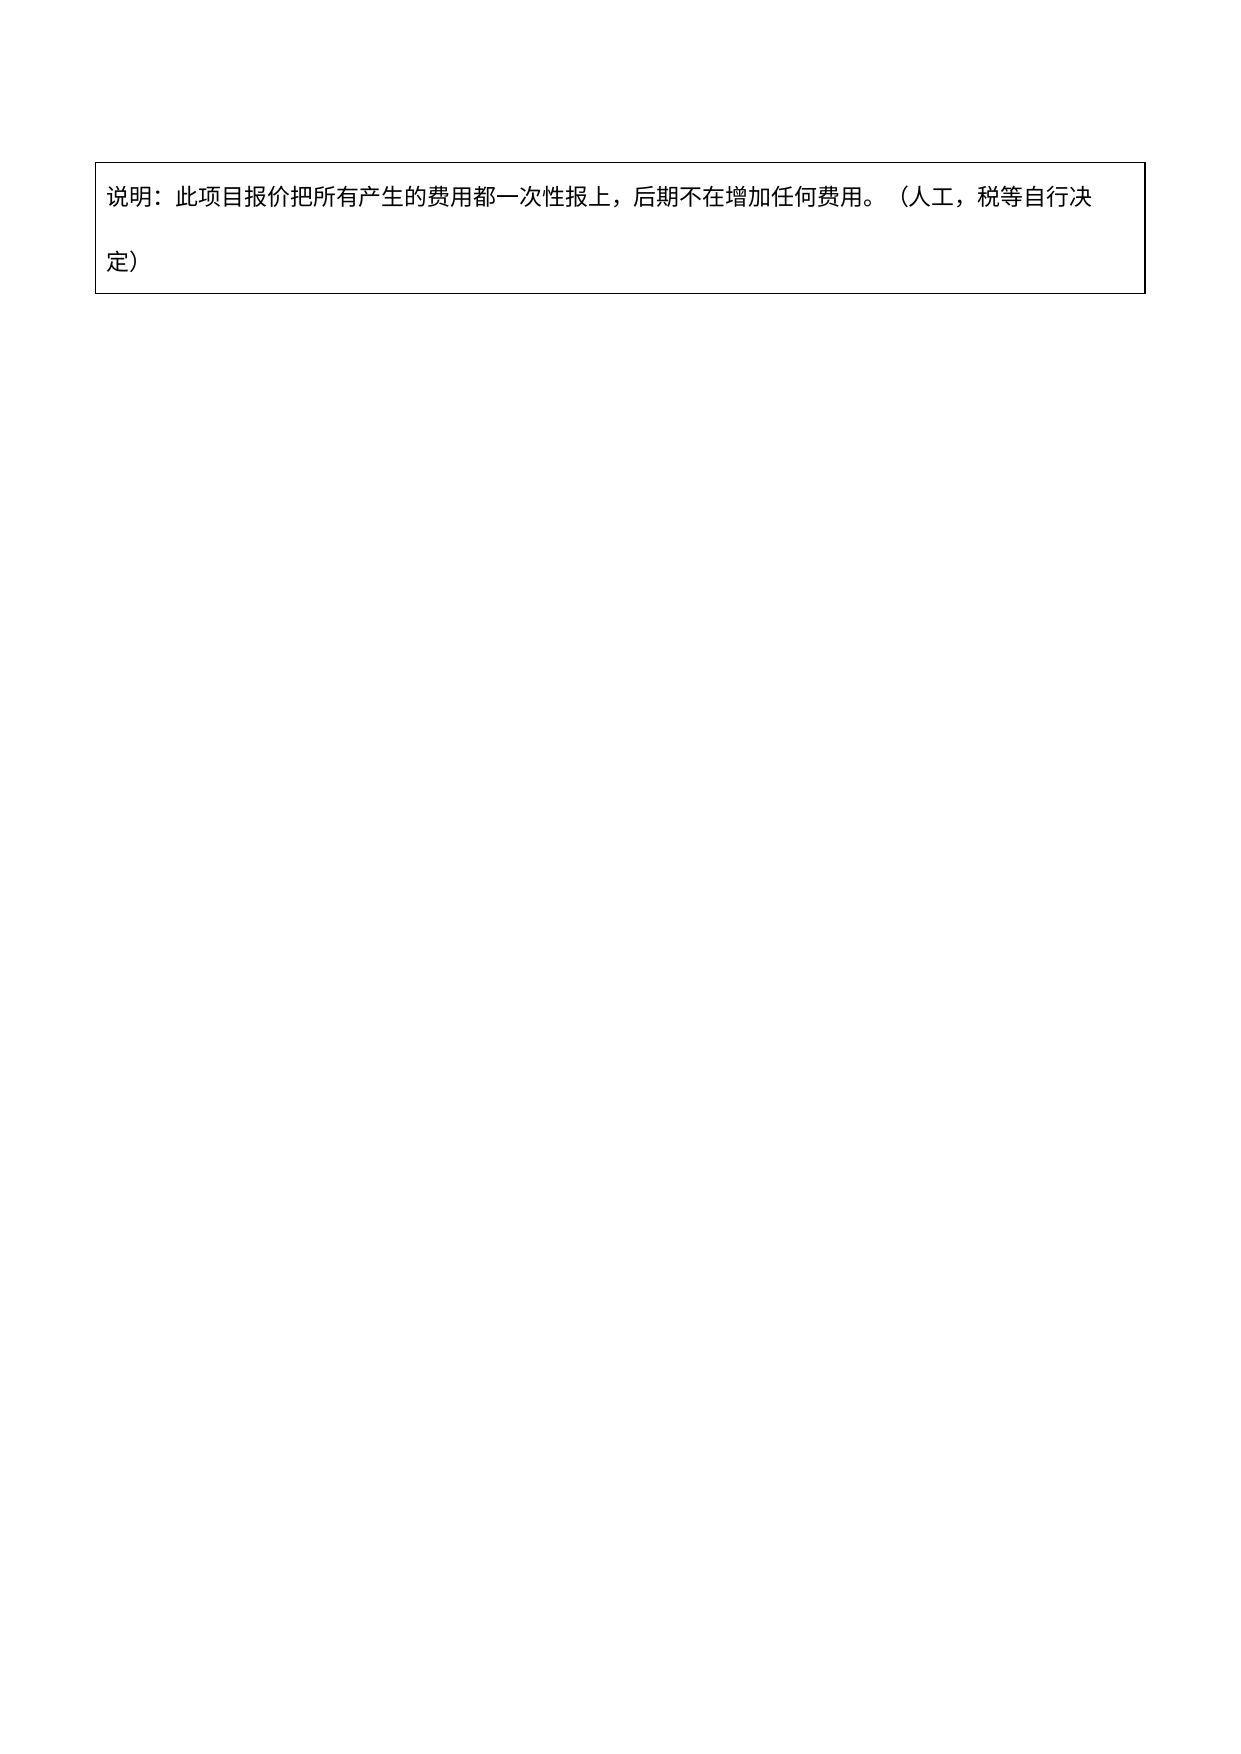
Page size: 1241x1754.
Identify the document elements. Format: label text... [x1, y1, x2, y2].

table_cell 说明：此项目报价把所有产生的费用都一次性报上，后期不在增加任何费用。（人工，税等自行决定） [96, 163, 1144, 293]
